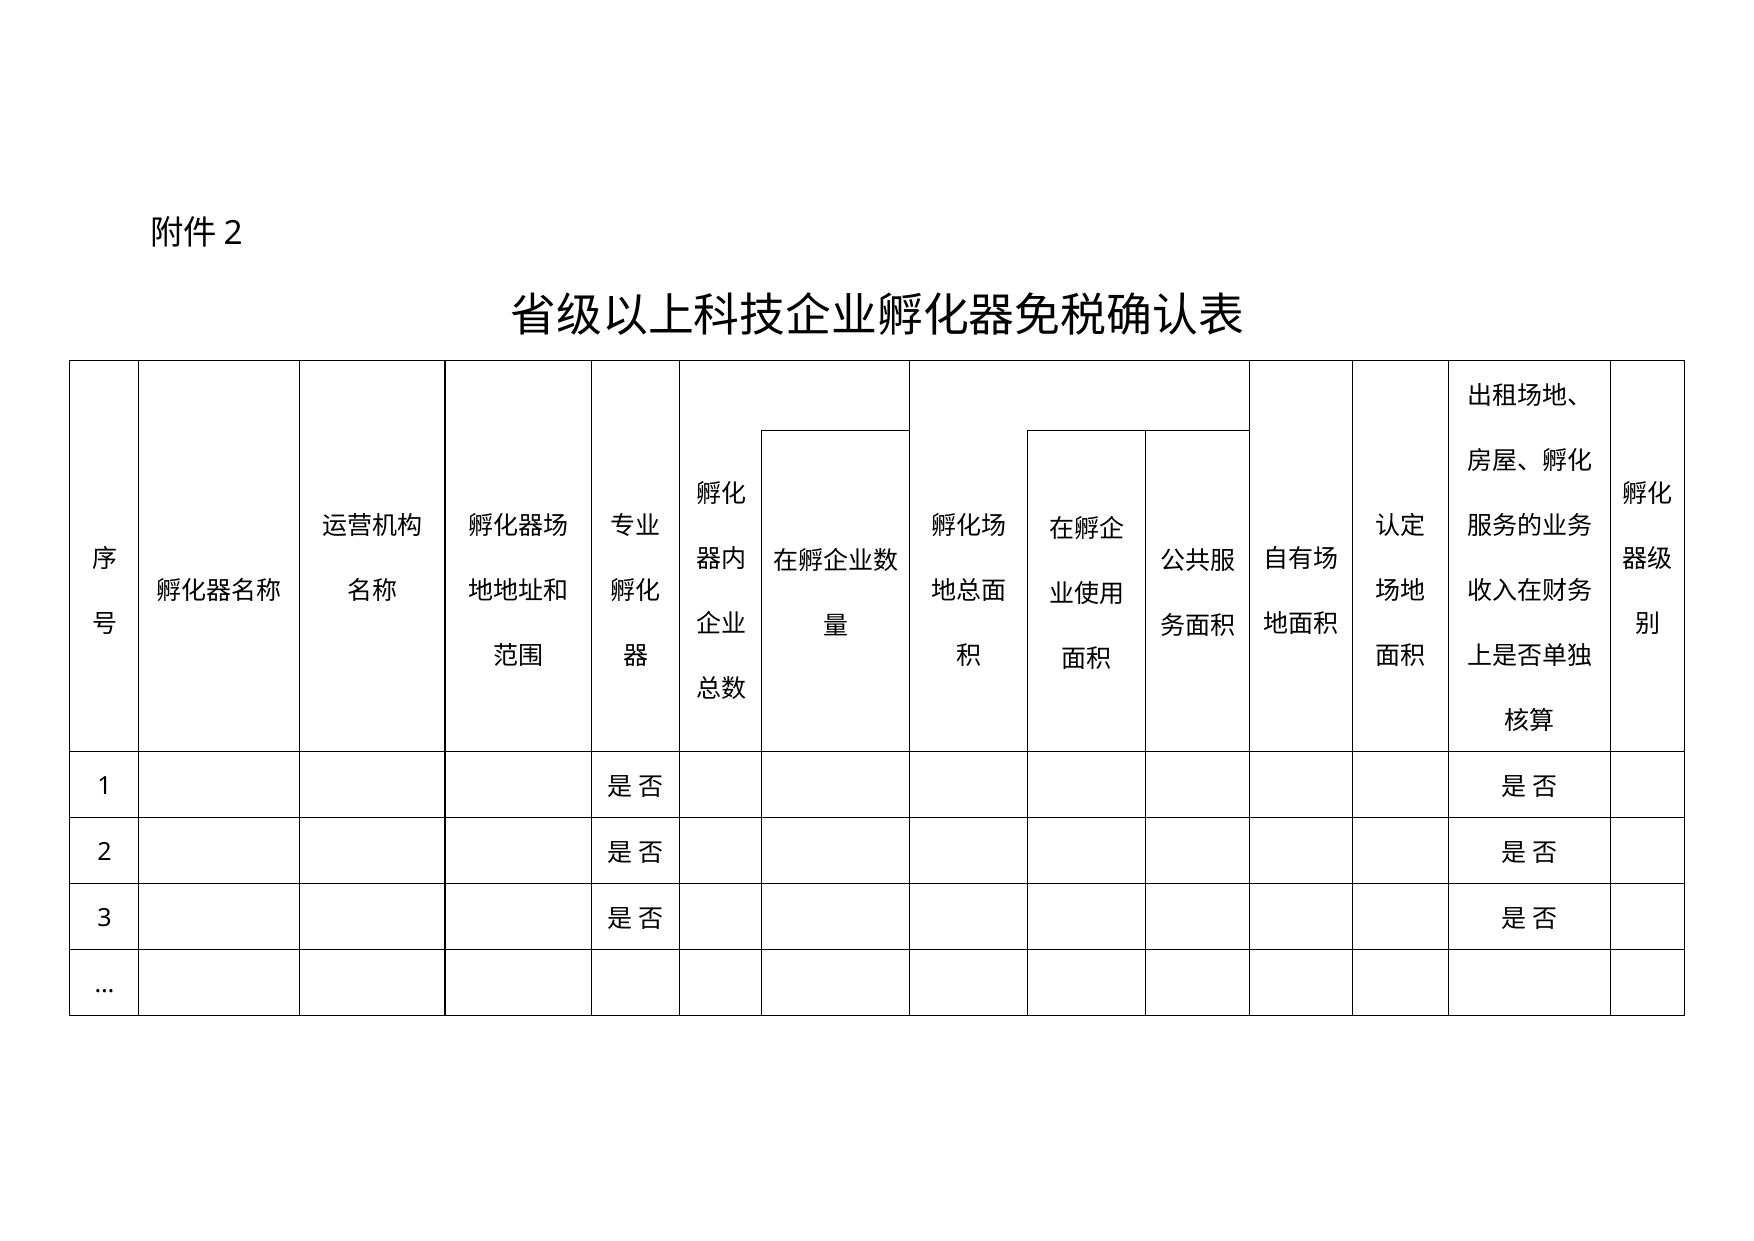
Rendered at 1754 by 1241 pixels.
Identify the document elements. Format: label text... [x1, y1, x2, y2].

table_cell 是 否 [1449, 884, 1610, 949]
text 附件2 [150, 198, 1604, 263]
table_cell [762, 884, 909, 949]
table_header 孵化器级别 [1611, 361, 1684, 751]
table_cell 是 否 [1449, 752, 1610, 817]
table_cell 在孵企业使用面积 [1028, 431, 1145, 751]
table_cell [446, 752, 591, 817]
table_cell [1611, 884, 1684, 949]
table_cell [300, 818, 444, 883]
table_cell [1353, 884, 1448, 949]
table_cell [300, 950, 444, 1015]
table_cell [762, 818, 909, 883]
table_cell [680, 884, 761, 949]
table_cell [139, 950, 299, 1015]
table_cell [1611, 950, 1684, 1015]
table_cell [680, 950, 761, 1015]
table_cell [910, 950, 1027, 1015]
table_cell 1 [70, 752, 138, 817]
table_cell [1028, 950, 1145, 1015]
table_cell [300, 884, 444, 949]
table_cell [680, 752, 761, 817]
table_header 孵化器场地地址和范围 [446, 361, 591, 751]
table_header 序号 [70, 361, 138, 751]
table_cell 公共服务面积 [1146, 431, 1249, 751]
table_cell [1146, 752, 1249, 817]
table_cell 是 否 [1449, 818, 1610, 883]
table_cell [762, 950, 909, 1015]
table_cell [1146, 818, 1249, 883]
table_cell [139, 884, 299, 949]
table_cell [446, 884, 591, 949]
table_cell [1250, 950, 1352, 1015]
table_header 专业孵化器 [592, 361, 679, 751]
table_cell [592, 950, 679, 1015]
table_header [1028, 361, 1146, 430]
table_cell [1353, 818, 1448, 883]
table_cell [1146, 950, 1249, 1015]
text 省级以上科技企业孵化器免税确认表 [150, 263, 1604, 360]
table_header [1146, 361, 1249, 430]
table_cell [1028, 884, 1145, 949]
table_cell 3 [70, 884, 138, 949]
table_cell [139, 752, 299, 817]
table_cell [446, 818, 591, 883]
table_header 孵化场地总面积 [910, 361, 1028, 751]
table_cell 是 否 [592, 884, 679, 949]
table_cell [139, 818, 299, 883]
table_cell [300, 752, 444, 817]
table_header 认定场地面积 [1353, 361, 1448, 751]
table_cell [680, 818, 761, 883]
table_cell [446, 950, 591, 1015]
table_cell [910, 884, 1027, 949]
table_cell [910, 752, 1027, 817]
table_cell [1146, 884, 1249, 949]
table_cell [1250, 818, 1352, 883]
table_cell 2 [70, 818, 138, 883]
table_cell [910, 818, 1027, 883]
table_cell [1250, 884, 1352, 949]
table_cell [1449, 950, 1610, 1015]
table_cell [1353, 950, 1448, 1015]
table_cell [1353, 752, 1448, 817]
table_header 出租场地、房屋、孵化服务的业务收入在财务上是否单独核算 [1449, 361, 1610, 751]
table_cell [1028, 818, 1145, 883]
table_header 孵化器内企业总数 [680, 361, 762, 751]
table_cell 在孵企业数量 [762, 431, 909, 751]
table_cell 是 否 [592, 818, 679, 883]
table_cell [1611, 752, 1684, 817]
table_cell … [70, 950, 138, 1015]
table_cell [1250, 752, 1352, 817]
table_cell [1028, 752, 1145, 817]
table_header 孵化器名称 [139, 361, 299, 751]
table_cell [1611, 818, 1684, 883]
table_header 自有场地面积 [1250, 361, 1352, 751]
table_cell 是 否 [592, 752, 679, 817]
table_header [762, 361, 909, 430]
table_cell [762, 752, 909, 817]
table_header 运营机构名称 [300, 361, 444, 751]
